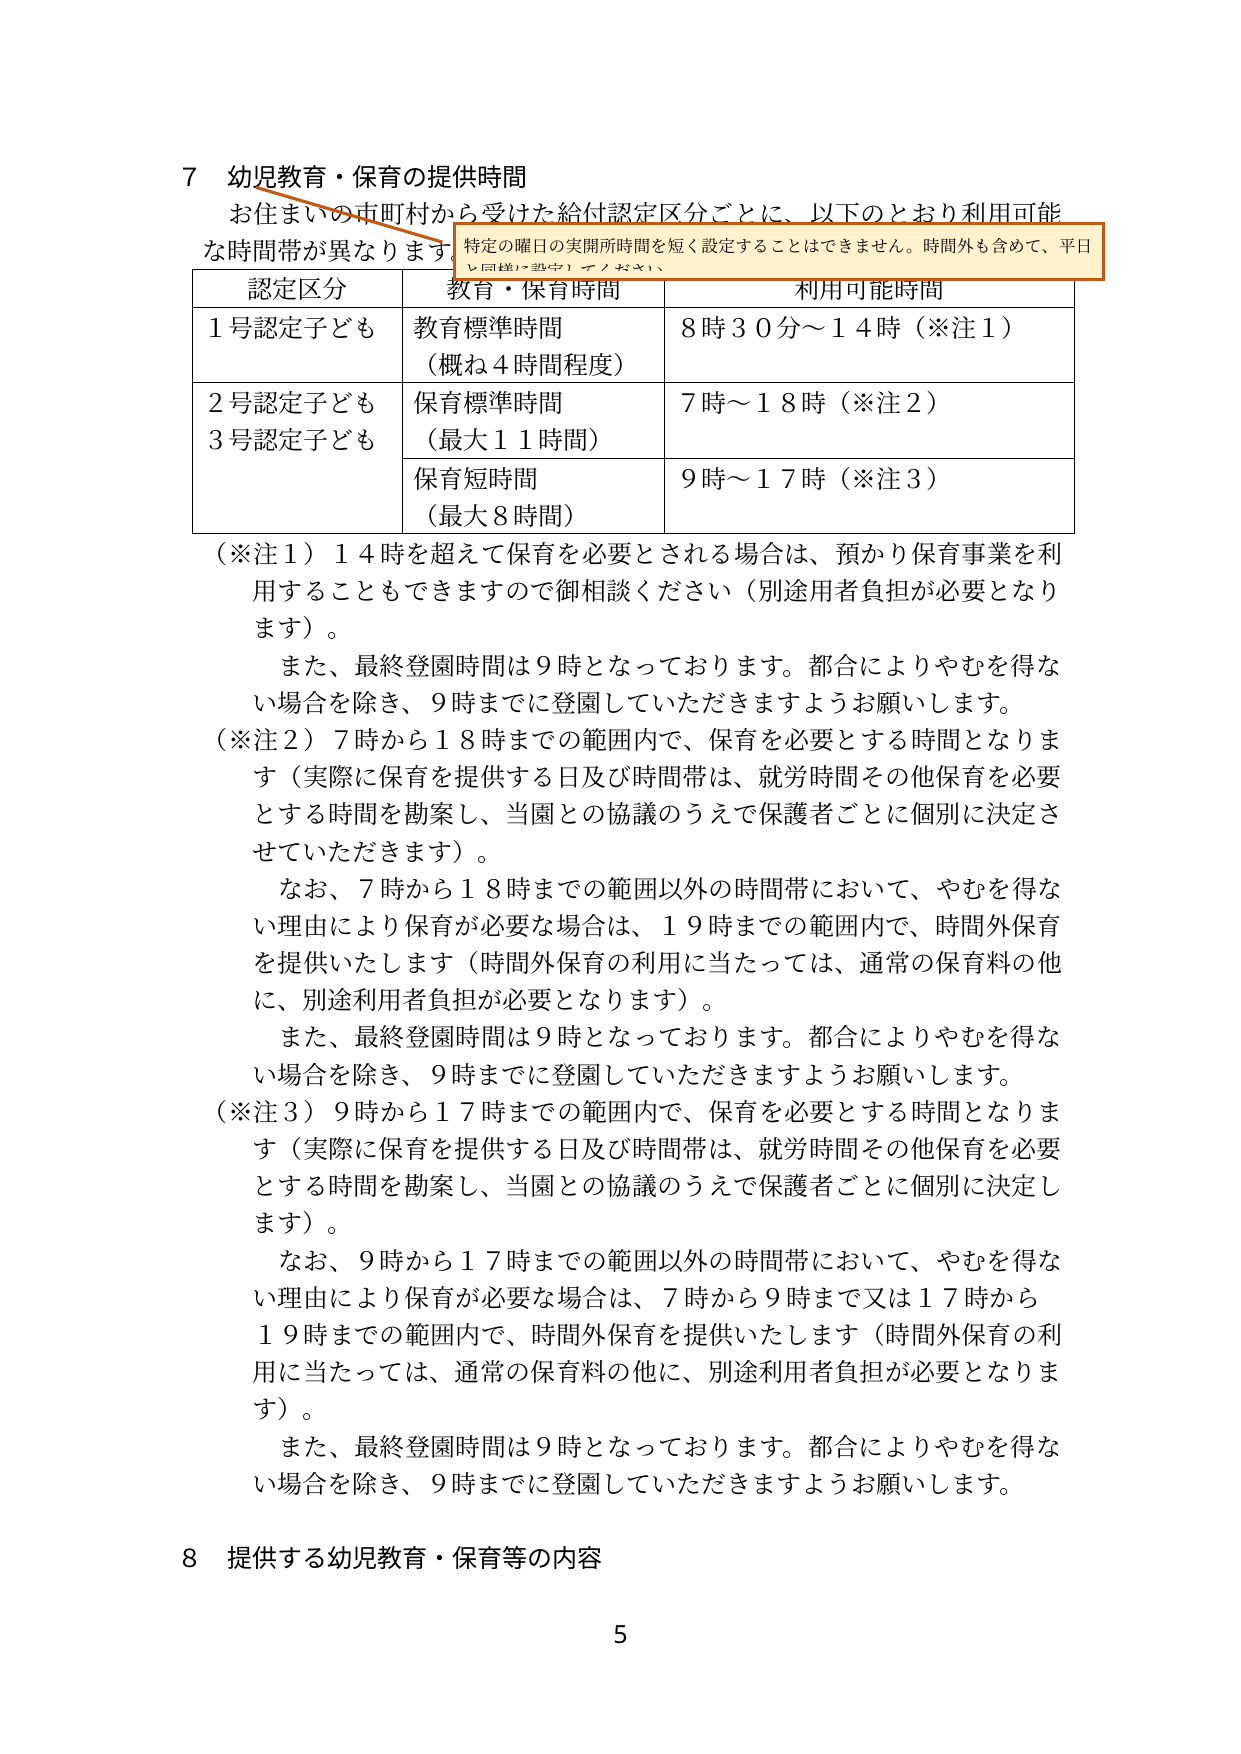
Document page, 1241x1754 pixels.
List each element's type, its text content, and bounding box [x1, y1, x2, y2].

text ７ 幼児教育・保育の提供時間 [177, 157, 1063, 194]
table_cell ７時～１８時（※注２） [665, 383, 1074, 458]
text （※注２）７時から１８時までの範囲内で、保育を必要とする時間となります（実際に保育を提供する日及び時間帯は、就労時間その他保育を必要とする時間を勘案し、当園との協議のうえで保護者ごとに個別に決定させていただきます）。 [177, 720, 1063, 869]
table_cell ８時３０分～１４時（※注１） [665, 308, 1074, 382]
text １９時までの範囲内で、時間外保育を提供いたします（時間外保育の利用に当たっては、通常の保育料の他に、別途利用者負担が必要となります）。 [177, 1315, 1063, 1427]
table_cell 保育標準時間 （最大１１時間） [403, 383, 664, 458]
text なお、７時から１８時までの範囲以外の時間帯において、やむを得ない理由により保育が必要な場合は、１９時までの範囲内で、時間外保育を提供いたします（時間外保育の利用に当たっては、通常の保育料の他に、別途利用者負担が必要となります）。 [177, 869, 1063, 1017]
table_cell ２号認定子ども ３号認定子ども [193, 383, 402, 533]
table_header 教育・保育時間 [403, 270, 664, 307]
table_cell 保育短時間 （最大８時間） [403, 459, 664, 533]
table_header 認定区分 [193, 270, 402, 307]
table_cell 教育標準時間 （概ね４時間程度） [403, 308, 664, 382]
text お住まいの市町村から受けた給付認定区分ごとに、以下のとおり利用可能な時間帯が異なります。 [177, 194, 1063, 268]
text （※注３）９時から１７時までの範囲内で、保育を必要とする時間となります（実際に保育を提供する日及び時間帯は、就労時間その他保育を必要とする時間を勘案し、当園との協議のうえで保護者ごとに個別に決定します）。 [177, 1092, 1063, 1241]
text また、最終登園時間は９時となっております。都合によりやむを得ない場合を除き、９時までに登園していただきますようお願いします。 [177, 1017, 1063, 1092]
table_header 利用可能時間 [665, 281, 1074, 307]
text なお、９時から１７時までの範囲以外の時間帯において、やむを得ない理由により保育が必要な場合は、７時から９時まで又は１７時から [177, 1241, 1063, 1315]
table_cell ９時～１７時（※注３） [665, 459, 1074, 533]
text また、最終登園時間は９時となっております。都合によりやむを得ない場合を除き、９時までに登園していただきますようお願いします。 [177, 1427, 1063, 1501]
text ８ 提供する幼児教育・保育等の内容 [177, 1538, 1063, 1575]
text （※注１）１４時を超えて保育を必要とされる場合は、預かり保育事業を利用することもできますので御相談ください（別途用者負担が必要となります）。 [177, 534, 1063, 646]
table_cell １号認定子ども [193, 308, 402, 382]
text また、最終登園時間は９時となっております。都合によりやむを得ない場合を除き、９時までに登園していただきますようお願いします。 [177, 646, 1063, 720]
